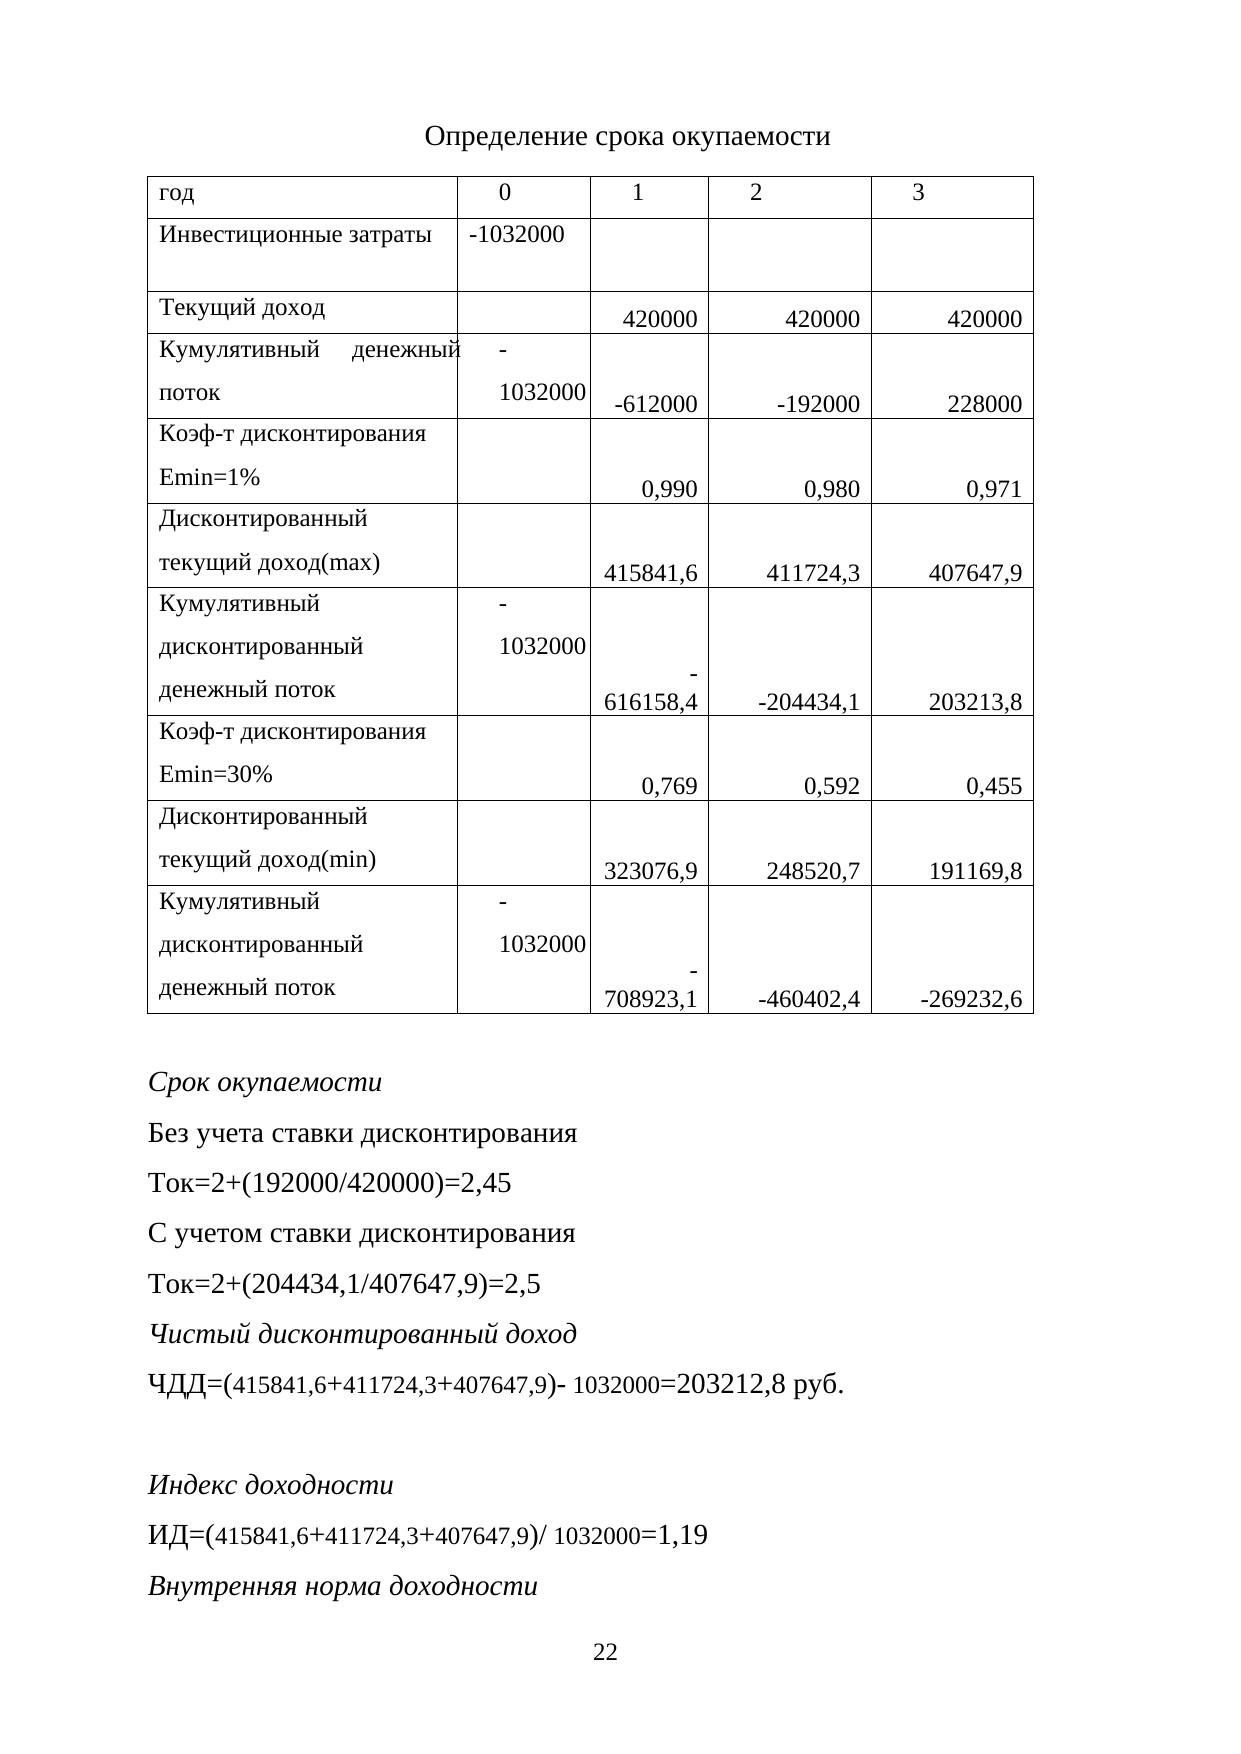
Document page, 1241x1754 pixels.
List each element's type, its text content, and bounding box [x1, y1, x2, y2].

table_cell -269232,6 [872, 886, 1033, 1013]
text ЧДД=(415841,6+411724,3+407647,9)- 1032000=203212,8 руб. [148, 1366, 1078, 1400]
text Внутренняя норма доходности [148, 1568, 1078, 1601]
table_cell [458, 292, 590, 333]
table_cell 0,980 [709, 419, 871, 502]
table_cell 0,592 [709, 716, 871, 800]
table_cell Инвестиционные затраты [148, 219, 457, 291]
table_cell Текущий доход [148, 292, 457, 333]
table_header 0 [458, 177, 590, 218]
table_cell -204434,1 [709, 588, 871, 715]
table_cell 203213,8 [872, 588, 1033, 715]
table_cell Кумулятивный денежный поток [148, 334, 457, 417]
text Ток=2+(204434,1/407647,9)=2,5 [148, 1266, 1078, 1299]
table_cell Кумулятивный дисконтированный денежный поток [148, 588, 457, 715]
table_header 1 [591, 177, 708, 218]
table_cell -1032000 [458, 588, 590, 715]
table_cell 228000 [872, 334, 1033, 417]
table_cell [709, 219, 871, 291]
text Индекс доходности [148, 1467, 1078, 1501]
table_cell 420000 [591, 292, 708, 333]
table_cell 420000 [709, 292, 871, 333]
table_header 2 [709, 177, 871, 218]
table_cell Коэф-т дисконтирования Еmin=30% [148, 716, 457, 800]
table_cell 191169,8 [872, 801, 1033, 885]
table_cell [872, 219, 1033, 291]
table_cell Коэф-т дисконтирования Еmin=1% [148, 419, 457, 502]
table_cell -1032000 [458, 334, 590, 417]
text Определение срока окупаемости [162, 118, 1093, 152]
text Без учета ставки дисконтирования [148, 1115, 1078, 1148]
text Ток=2+(192000/420000)=2,45 [148, 1165, 1078, 1199]
table_cell Кумулятивный дисконтированный денежный поток [148, 886, 457, 1013]
table_cell 415841,6 [591, 504, 708, 587]
text ИД=(415841,6+411724,3+407647,9)/ 1032000=1,19 [148, 1517, 1078, 1551]
table_cell 323076,9 [591, 801, 708, 885]
text Чистый дисконтированный доход [148, 1316, 1078, 1349]
table_cell Дисконтированный текущий доход(min) [148, 801, 457, 885]
table_cell 411724,3 [709, 504, 871, 587]
table_cell [458, 801, 590, 885]
table_header 3 [872, 177, 1033, 218]
table_cell [458, 504, 590, 587]
table_cell 0,990 [591, 419, 708, 502]
table_cell 0,769 [591, 716, 708, 800]
table_cell -460402,4 [709, 886, 871, 1013]
text С учетом ставки дисконтирования [148, 1215, 1078, 1249]
table_cell [458, 419, 590, 502]
table_cell -192000 [709, 334, 871, 417]
table_cell 407647,9 [872, 504, 1033, 587]
table_cell 420000 [872, 292, 1033, 333]
table_cell Дисконтированный текущий доход(max) [148, 504, 457, 587]
table_cell -1032000 [458, 219, 590, 291]
table_header год [148, 177, 457, 218]
table_cell -708923,1 [591, 886, 708, 1013]
table_cell 0,455 [872, 716, 1033, 800]
table_cell -616158,4 [591, 588, 708, 715]
text Срок окупаемости [148, 1064, 1078, 1098]
table_cell 0,971 [872, 419, 1033, 502]
table_cell -1032000 [458, 886, 590, 1013]
table_cell [458, 716, 590, 800]
table_cell 248520,7 [709, 801, 871, 885]
table_cell -612000 [591, 334, 708, 417]
table_cell [591, 219, 708, 291]
